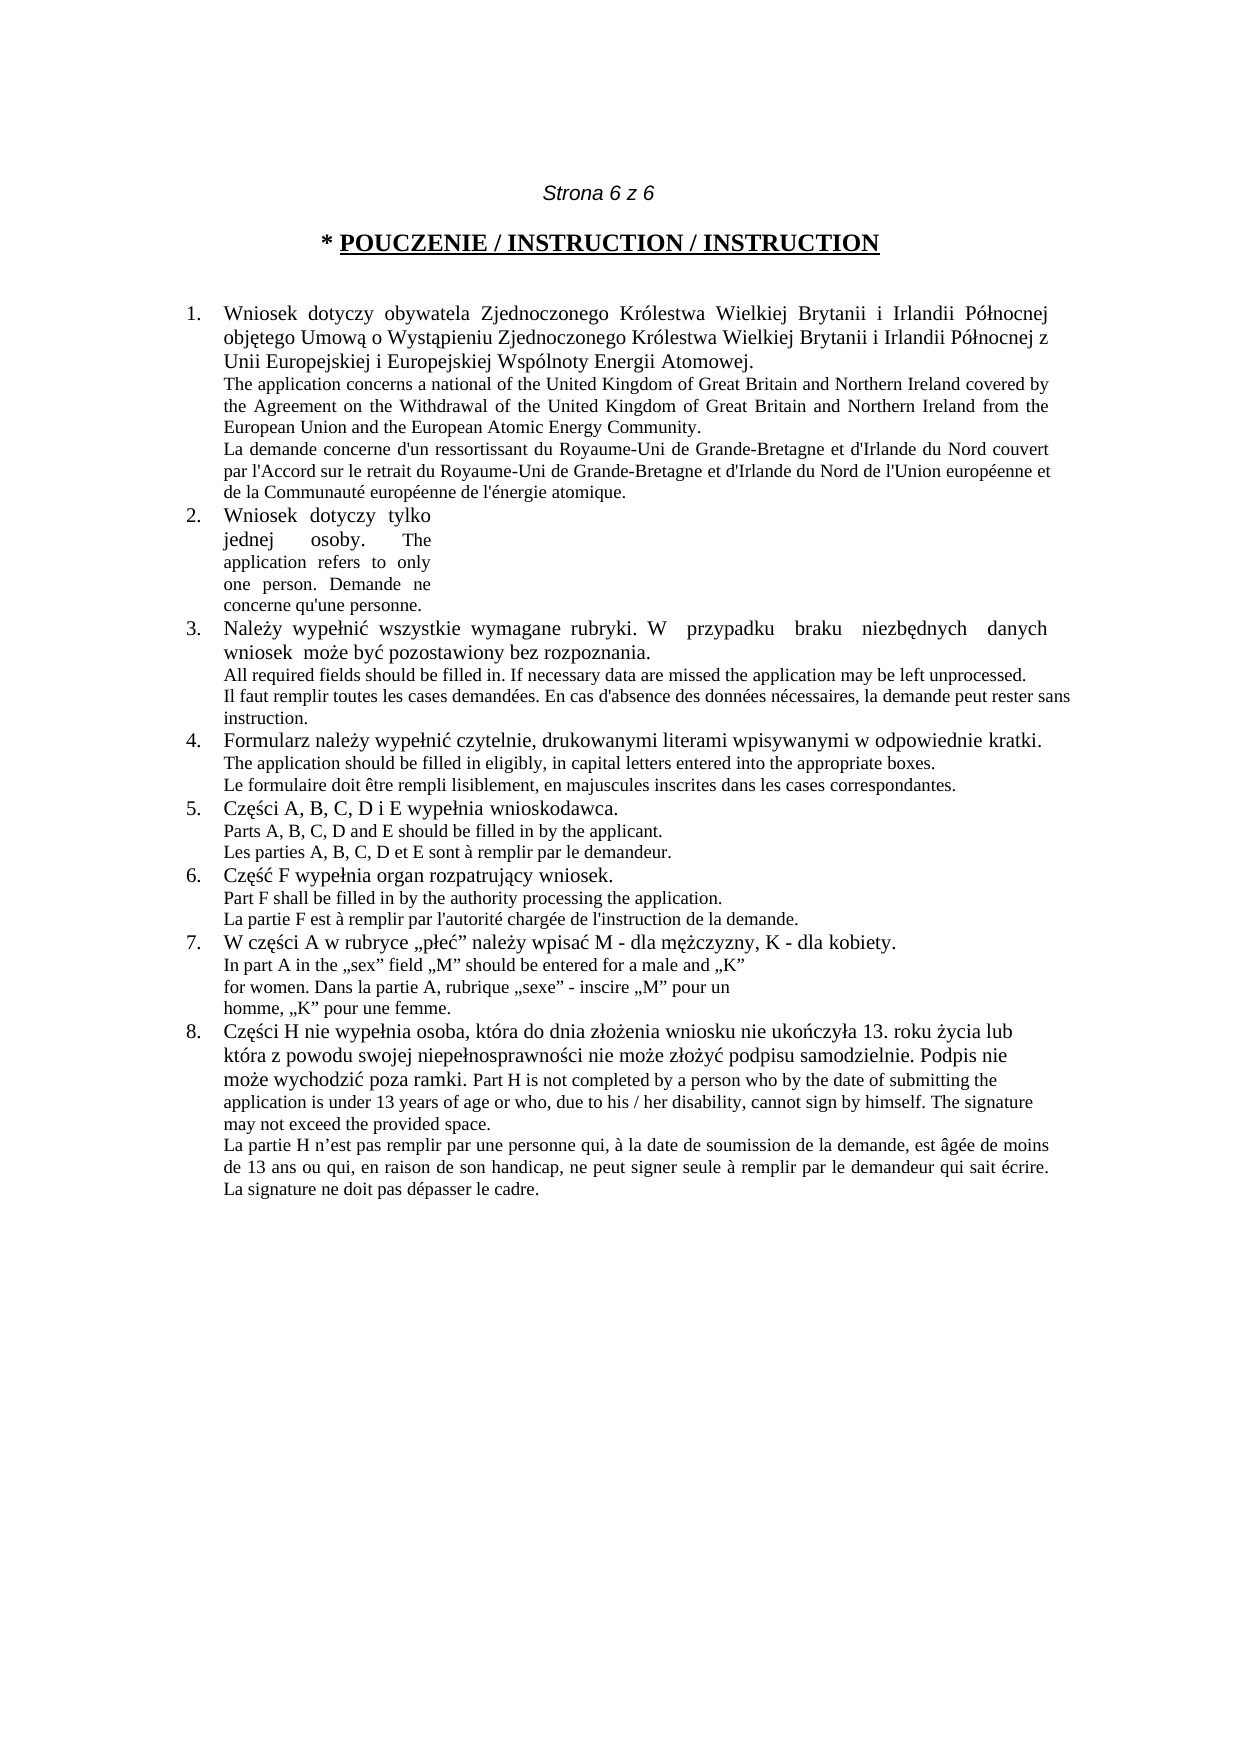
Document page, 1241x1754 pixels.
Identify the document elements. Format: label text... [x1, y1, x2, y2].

list W części A w rubryce „płeć” należy wpisać M - dla mężczyzny, K - dla kobiety. [186, 930, 1093, 954]
text Parts A, B, C, D and E should be filled in by the applicant. [223, 820, 1093, 841]
text Part F shall be filled in by the authority processing the application. [223, 887, 1093, 908]
text Il faut remplir toutes les cases demandées. En cas d'absence des données nécessaires, la demande peut rester sans [223, 685, 1093, 707]
text In part A in the „sex” field „M” should be entered for a male and „K” for women. Dans la partie A, rubrique „sexe” - inscire „M” pour un homme, „K” pour une femme. [223, 954, 768, 1019]
text Les parties A, B, C, D et E sont à remplir par le demandeur. [223, 841, 1093, 863]
text La demande concerne d'un ressortissant du Royaume-Uni de Grande-Bretagne et d'Irlande du Nord couvert par l'Accord sur le retrait du Royaume-Uni de Grande-Bretagne et d'Irlande du Nord de l'Union européenne et de la Communauté européenne de l'énergie atomique. [223, 438, 1050, 503]
list Wniosek dotyczy tylko jednej osoby. The application refers to only one person. Demande ne concerne qu'une personne. [186, 503, 431, 616]
list Wniosek dotyczy obywatela Zjednoczonego Królestwa Wielkiej Brytanii i Irlandii Północnej objętego Umową o Wystąpieniu Zjednoczonego Królestwa Wielkiej Brytanii i Irlandii Północnej z Unii Europejskiej i Europejskiej Wspólnoty Energii Atomowej. [186, 301, 1050, 373]
list Części H nie wypełnia osoba, która do dnia złożenia wniosku nie ukończyła 13. roku życia lub która z powodu swojej niepełnosprawności nie może złożyć podpisu samodzielnie. Podpis nie może wychodzić poza ramki. Part H is not completed by a person who by the date of submitting the application is under 13 years of age or who, due to his / her disability, cannot sign by himself. The signature may not exceed the provided space. [186, 1019, 1050, 1134]
text instruction. [223, 707, 1093, 728]
text La partie F est à remplir par l'autorité chargée de l'instruction de la demande. [223, 908, 1093, 930]
list Należy wypełnić wszystkie wymagane rubryki. W przypadku braku niezbędnych danych wniosek może być pozostawiony bez rozpoznania. [186, 616, 1049, 664]
text La partie H n’est pas remplir par une personne qui, à la date de soumission de la demande, est âgée de moins de 13 ans ou qui, en raison de son handicap, ne peut signer seule à remplir par le demandeur qui sait écrire. La signature ne doit pas dépasser le cadre. [223, 1134, 1050, 1199]
text All required fields should be filled in. If necessary data are missed the application may be left unprocessed. [223, 664, 1093, 685]
text The application concerns a national of the United Kingdom of Great Britain and Northern Ireland covered by the Agreement on the Withdrawal of the United Kingdom of Great Britain and Northern Ireland from the European Union and the European Atomic Energy Community. [223, 373, 1050, 438]
list Formularz należy wypełnić czytelnie, drukowanymi literami wpisywanymi w odpowiednie kratki. [186, 728, 1093, 752]
text Le formulaire doit être rempli lisiblement, en majuscules inscrites dans les cases correspondantes. [223, 774, 1093, 796]
list Części A, B, C, D i E wypełnia wnioskodawca. [186, 796, 1093, 820]
text The application should be filled in eligibly, in capital letters entered into the appropriate boxes. [223, 752, 1093, 774]
text Strona 6 z 6 [209, 180, 990, 204]
text * POUCZENIE / INSTRUCTION / INSTRUCTION [210, 228, 990, 256]
list Część F wypełnia organ rozpatrujący wniosek. [186, 863, 1093, 887]
